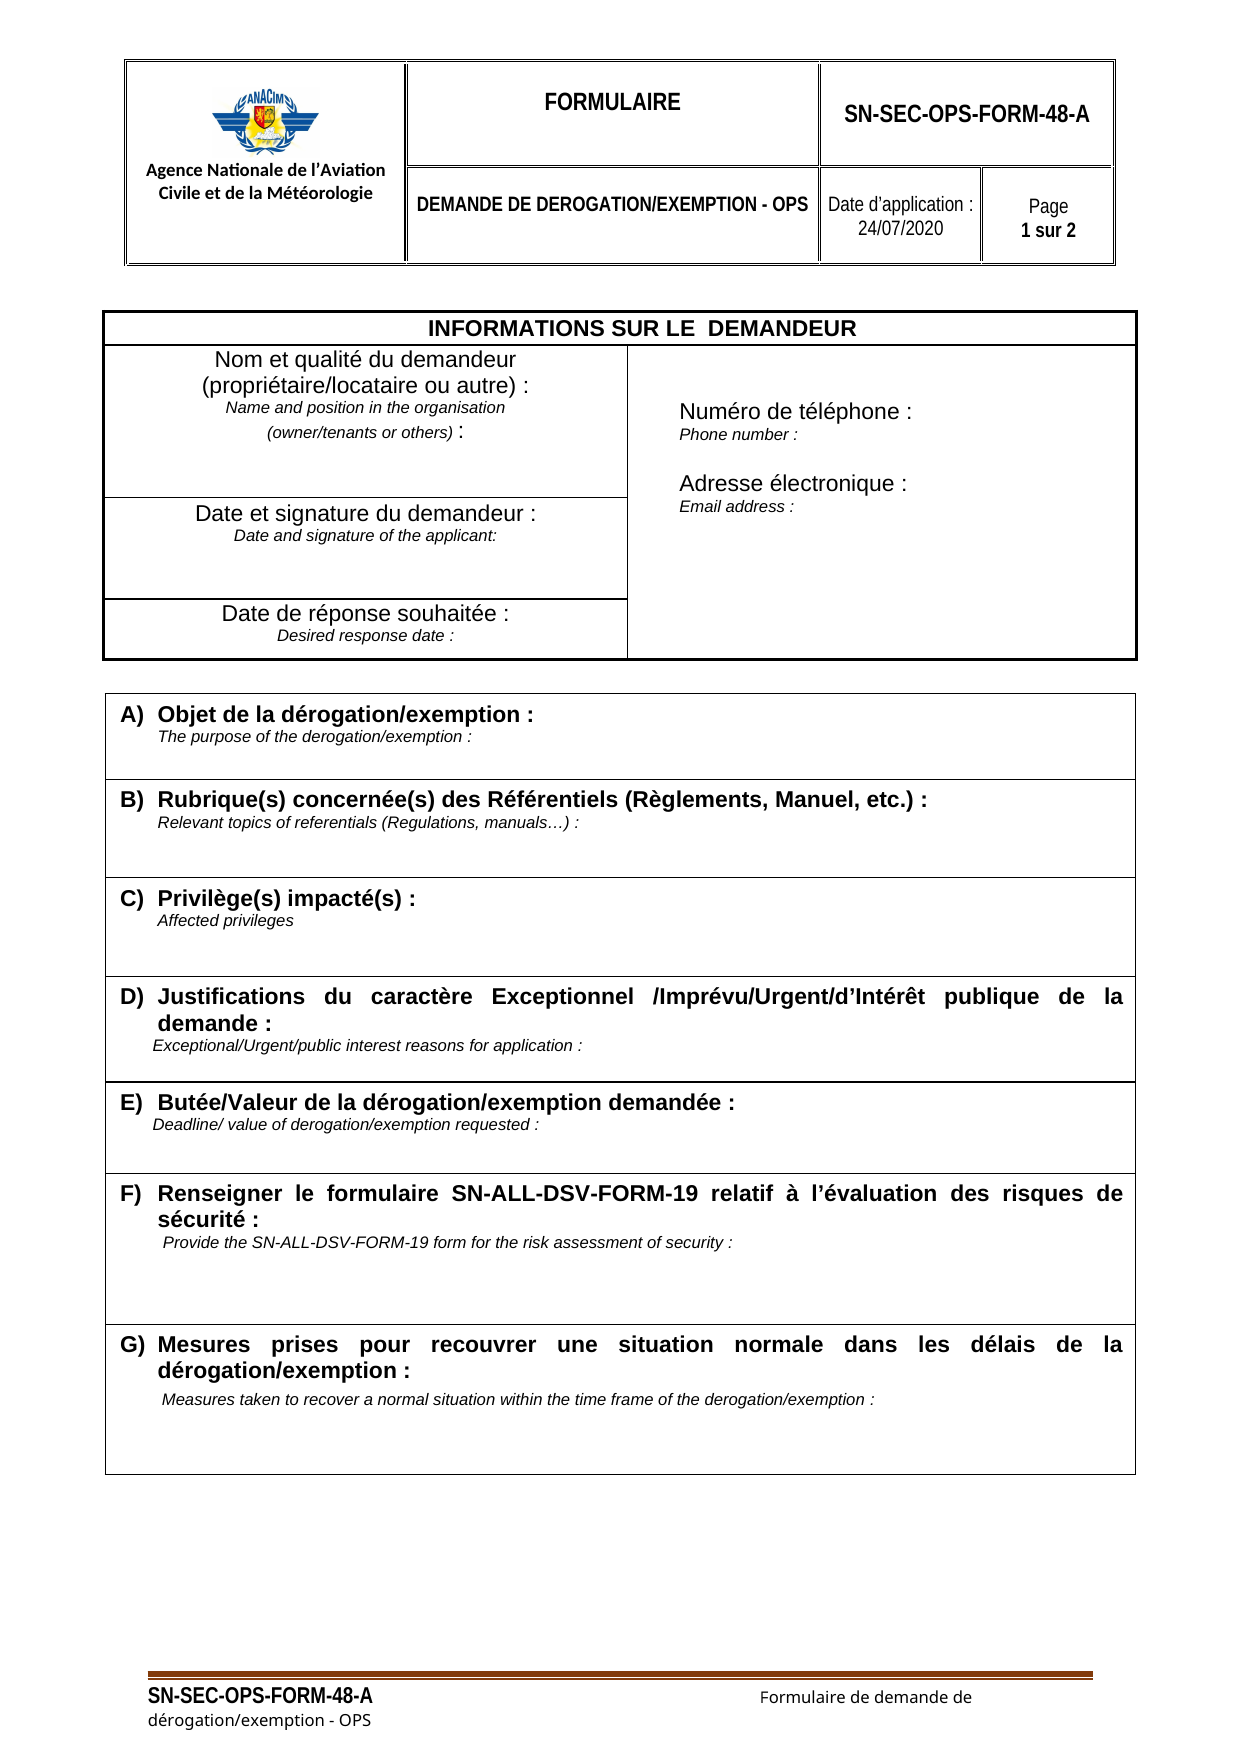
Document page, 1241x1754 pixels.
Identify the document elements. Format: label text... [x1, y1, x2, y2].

table_cell Butée/Valeur de la dérogation/exemption demandée : Deadline/ value of derogation/exemption requested : [106, 1083, 1135, 1172]
table_cell Renseigner le formulaire SN-ALL-DSV-FORM-19 relatif à l’évaluation des risques de sécurité : Provide the SN-ALL-DSV-FORM-19 form for the risk assessment of security : [106, 1174, 1135, 1323]
table_cell Rubrique(s) concernée(s) des Référentiels (Règlements, Manuel, etc.) : Relevant topics of referentials (Regulations, manuals…) : [106, 780, 1135, 877]
picture [211, 87, 320, 158]
table_header INFORMATIONS SUR LE DEMANDEUR [105, 313, 1135, 344]
table_cell Justifications du caractère Exceptionnel /Imprévu/Urgent/d’Intérêt publique de la demande : Exceptional/Urgent/public interest reasons for application : [106, 977, 1135, 1081]
table_cell Privilège(s) impacté(s) : Affected privileges [106, 878, 1135, 976]
table_cell Nom et qualité du demandeur (propriétaire/locataire ou autre) : Name and position in the organisation (owner/tenants or others) : [105, 346, 627, 497]
table_cell Mesures prises pour recouvrer une situation normale dans les délais de la dérogation/exemption : Measures taken to recover a normal situation within the time frame of the derogation/exemption : [106, 1325, 1135, 1474]
table_cell Date et signature du demandeur : Date and signature of the applicant: [105, 498, 627, 598]
table_cell Numéro de téléphone : Phone number : Adresse électronique : Email address : [628, 346, 1135, 658]
table_header Objet de la dérogation/exemption : The purpose of the derogation/exemption : [106, 694, 1135, 779]
table_cell Date de réponse souhaitée : Desired response date : [105, 600, 627, 658]
